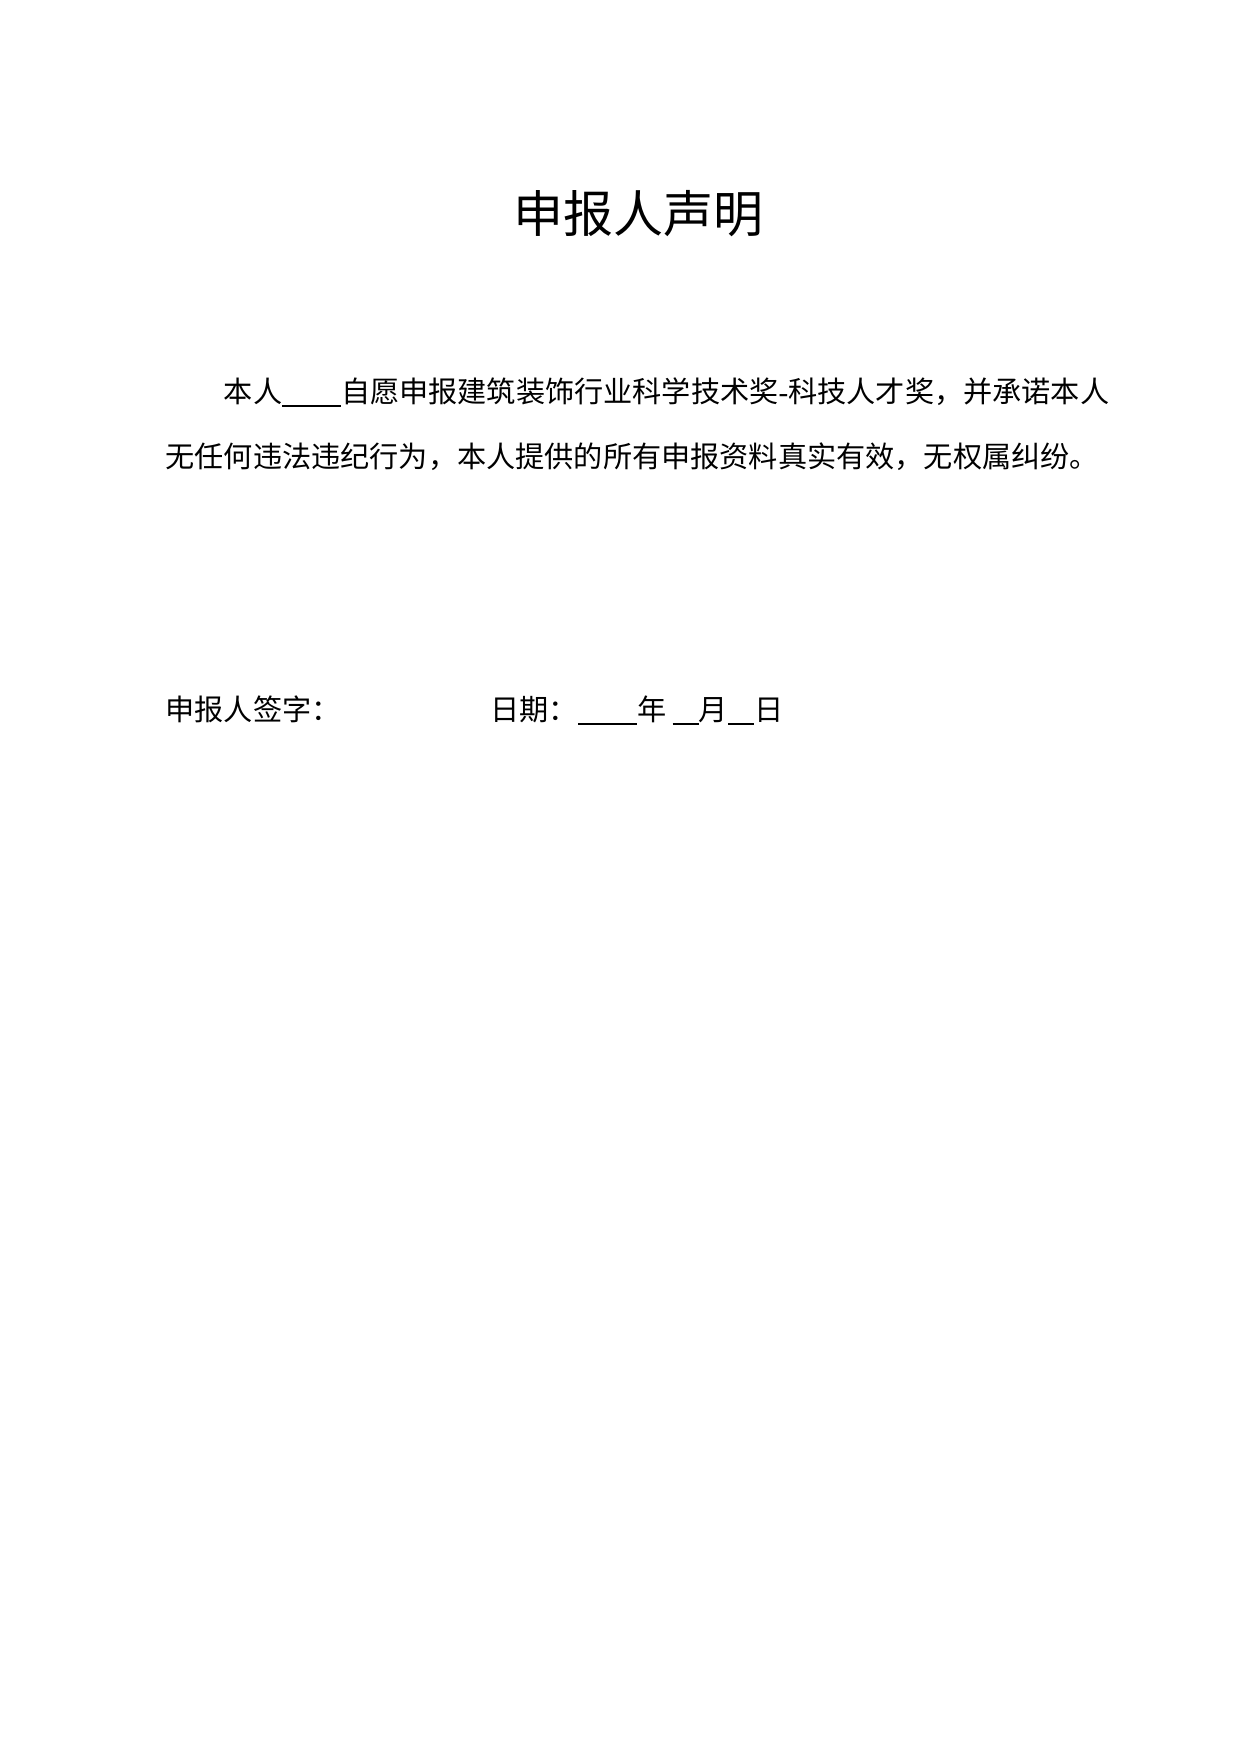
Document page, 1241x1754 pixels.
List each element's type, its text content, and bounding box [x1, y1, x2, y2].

text 本人 自愿申报建筑装饰行业科学技术奖-科技人才奖，并承诺本人无任何违法违纪行为，本人提供的所有申报资料真实有效，无权属纠纷。 [165, 357, 1110, 487]
text 申报人签字： 日期： 年 月 日 [165, 675, 1110, 740]
text 中国建筑装饰协会制申报人声明 [165, 162, 1110, 259]
